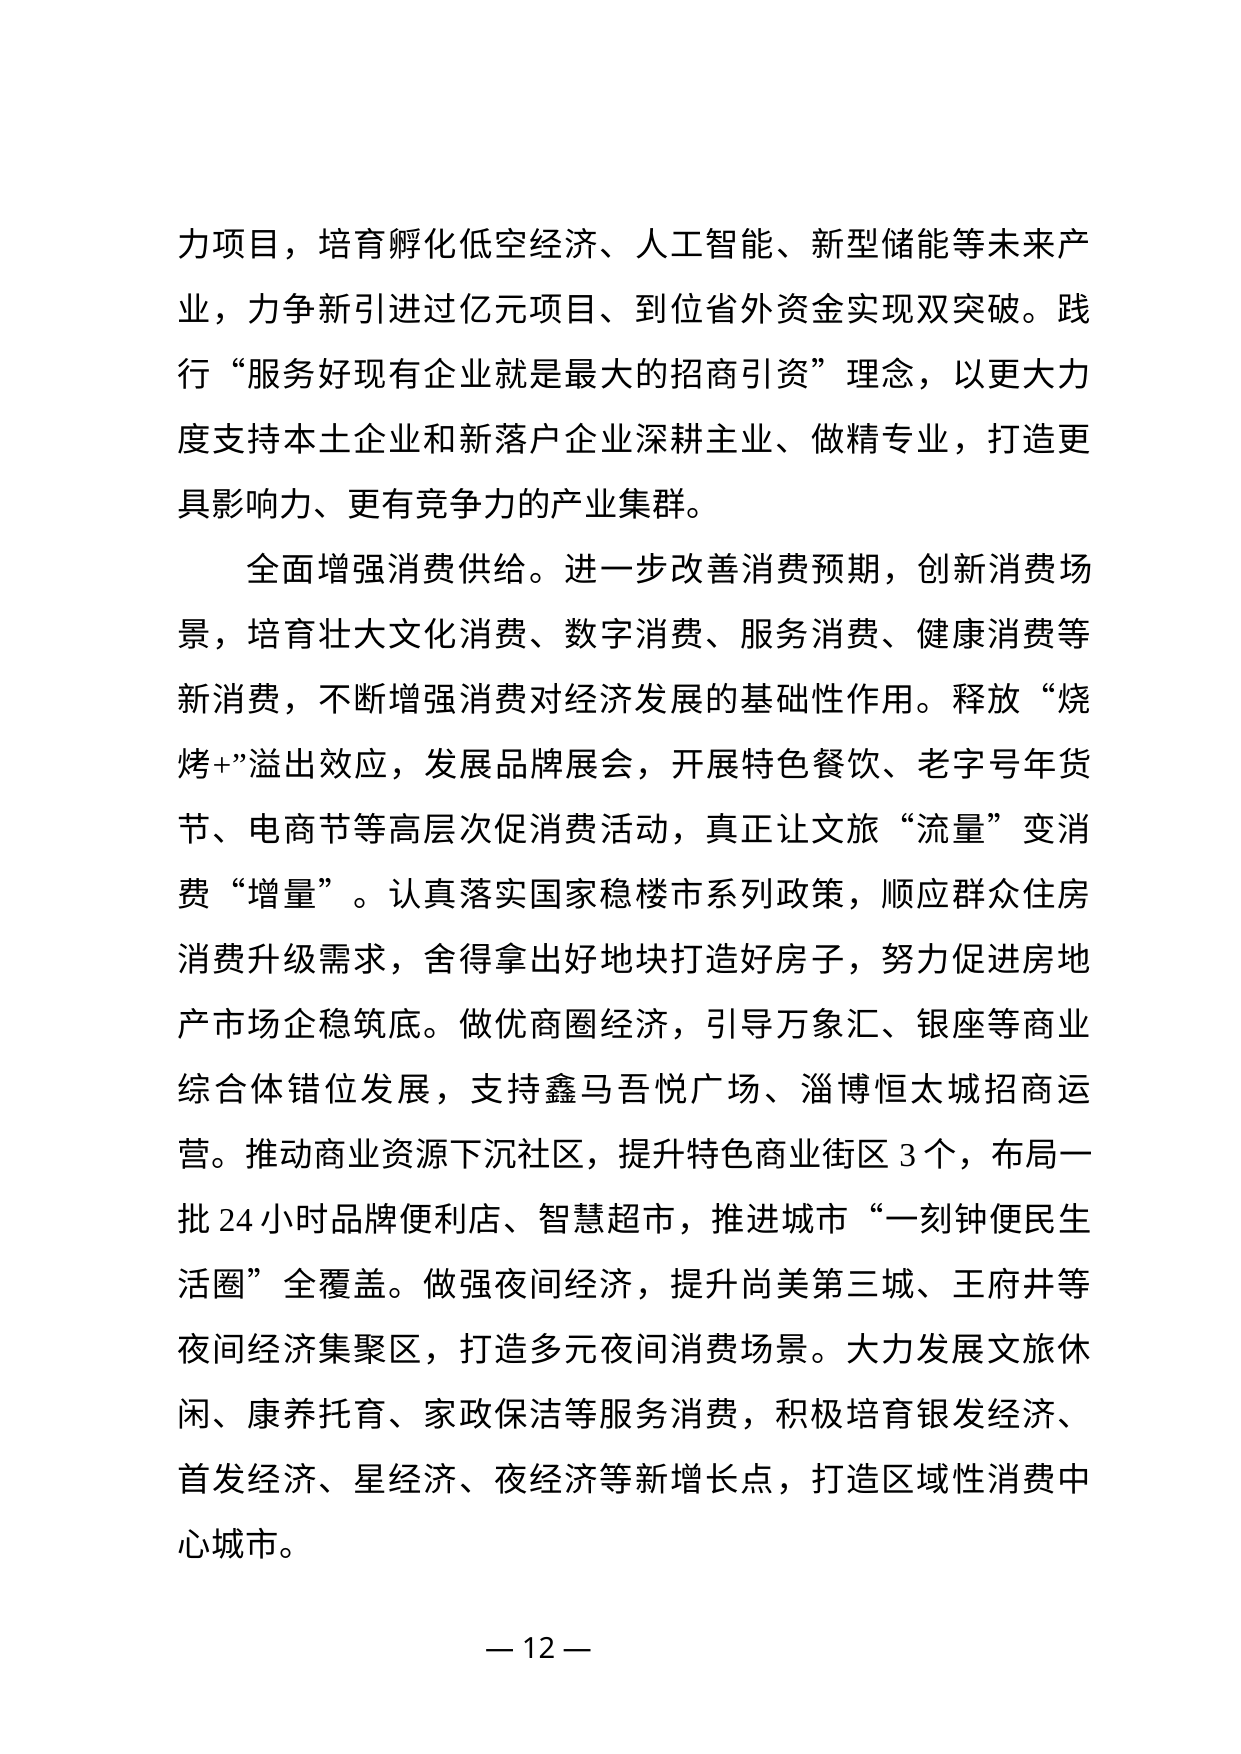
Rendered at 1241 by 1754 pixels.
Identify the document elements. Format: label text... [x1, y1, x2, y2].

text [177, 209, 1093, 534]
text 全面增强消费供给。进一步改善消费预期，创新消费场景，培育壮大文化消费、数字消费、服务消费、健康消费等新消费，不断增强消费对经济发展的基础性作用。释放“烧烤+”溢出效应，发展品牌展会，开展特色餐饮、老字号年货节、电商节等高层次促消费活动，真正让文旅“流量”变消费“增量”。认真落实国家稳楼市系列政策，顺应群众住房消费升级需求，舍得拿出好地块打造好房子，努力促进房地产市场企稳筑底。做优商圈经济，引导万象汇、银座等商业综合体错位发展，支持鑫马吾悦广场、淄博恒太城招商运营。推动商业资源下沉社区，提升特色商业街区3个，布局一批24小时品牌便利店、智慧超市，推进城市“一刻钟便民生活圈”全覆盖。做强夜间经济，提升尚美第三城、王府井等夜间经济集聚区，打造多元夜间消费场景。大力发展文旅休闲、康养托育、家政保洁等服务消费，积极培育银发经济、首发经济、星经济、夜经济等新增长点，打造区域性消费中心城市。 [177, 534, 1093, 1574]
